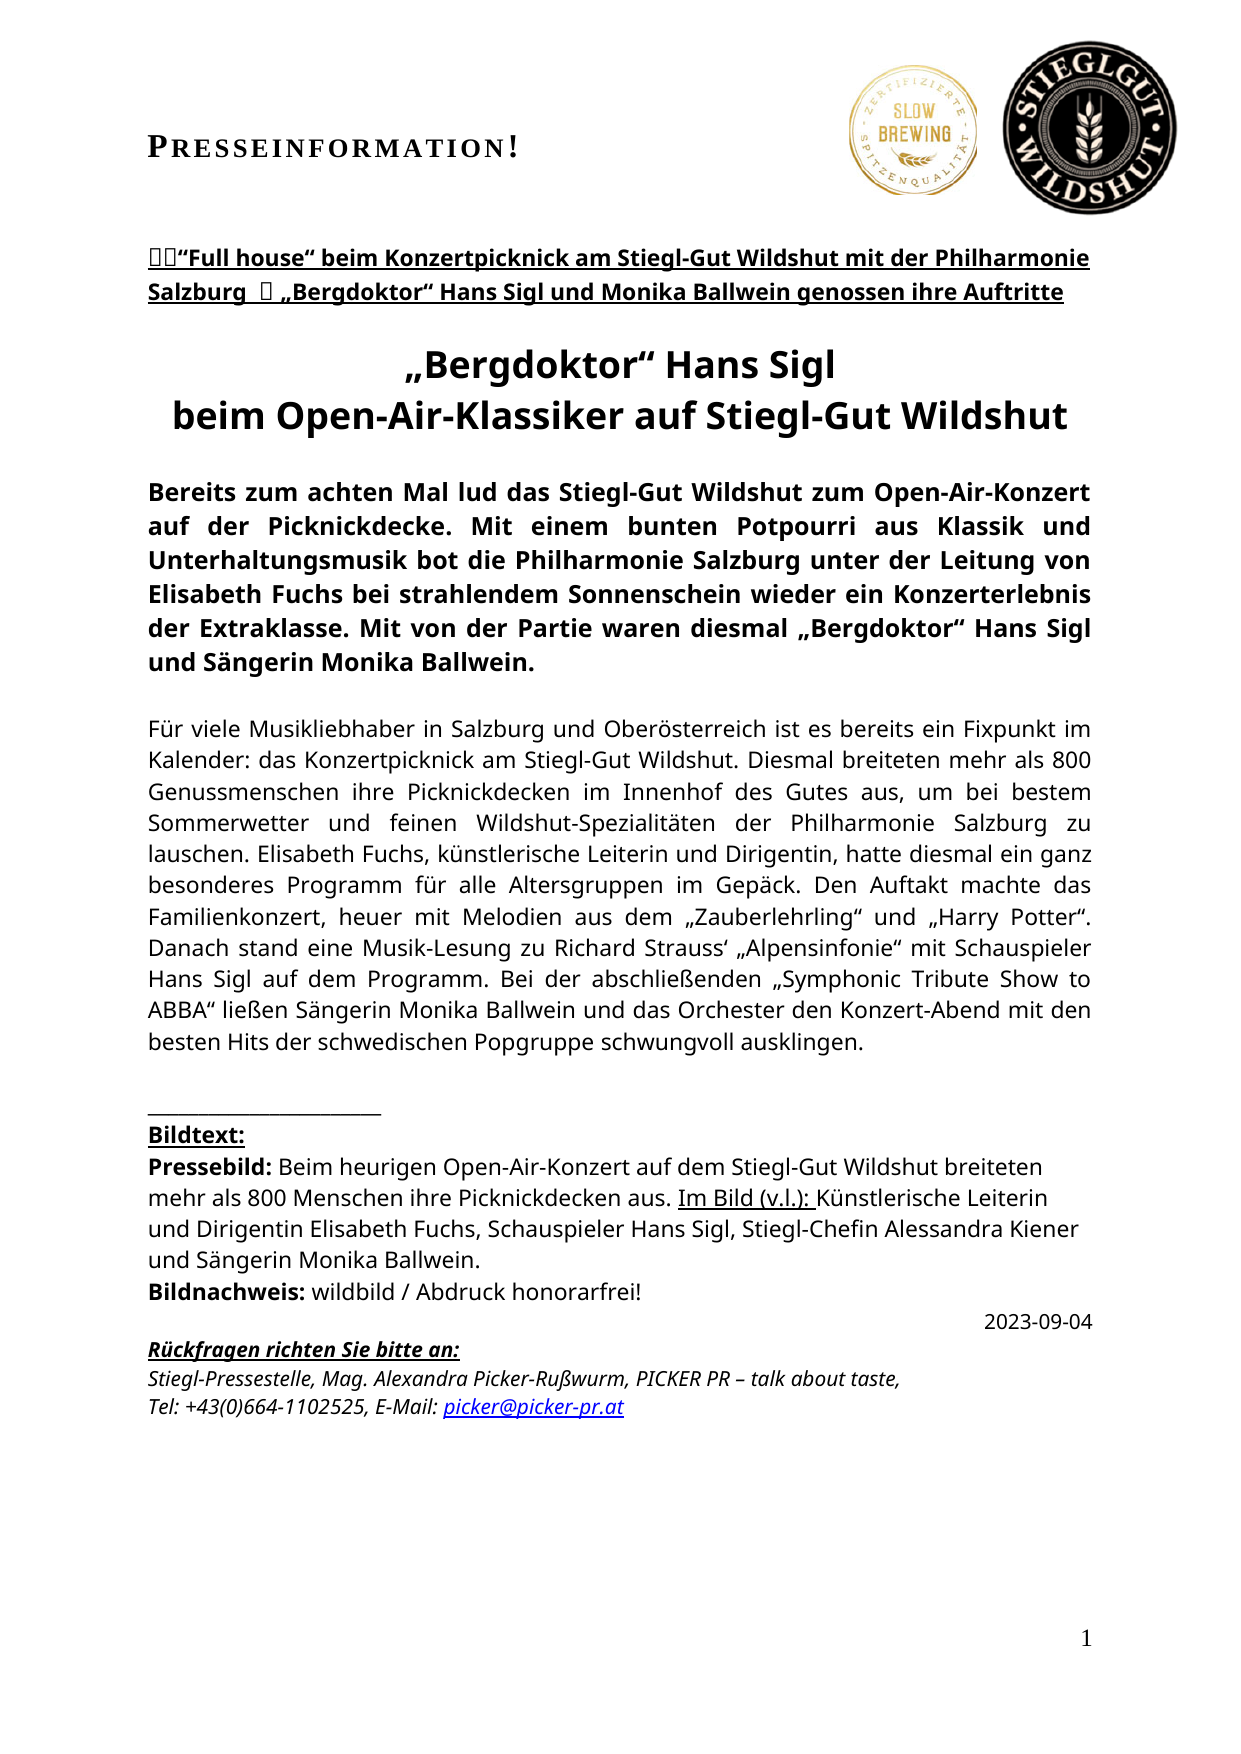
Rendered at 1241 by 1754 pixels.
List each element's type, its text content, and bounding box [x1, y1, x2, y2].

text 2023-09-04 [148, 1307, 1092, 1335]
text beim Open-Air-Klassiker auf Stiegl-Gut Wildshut [148, 390, 1092, 441]
text _______________________ [148, 1088, 1092, 1119]
text Pressebild: Beim heurigen Open-Air-Konzert auf dem Stiegl-Gut Wildshut breiteten mehr als 800 Menschen ihre Picknickdecken aus. Im Bild (v.l.): Künstlerische Leiterin und Dirigentin Elisabeth Fuchs, Schauspieler Hans Sigl, Stiegl-Chefin Alessandra Kiener und Sängerin Monika Ballwein. [148, 1151, 1092, 1276]
text Stiegl-Pressestelle, Mag. Alexandra Picker-Rußwurm, PICKER PR – talk about taste, Tel: +43(0)664-1102525, E-Mail: picker@picker-pr.at [148, 1364, 1092, 1421]
picture [987, 34, 1191, 230]
picture [848, 65, 977, 194]
text Bildtext: [148, 1119, 1092, 1151]
text Bildnachweis: wildbild / Abdruck honorarfrei! [148, 1276, 1092, 1307]
text Rückfragen richten Sie bitte an: [148, 1335, 1092, 1364]
text Für viele Musikliebhaber in Salzburg und Oberösterreich ist es bereits ein Fixpunkt im Kalender: das Konzertpicknick am Stiegl-Gut Wildshut. Diesmal breiteten mehr als 800 Genussmenschen ihre Picknickdecken im Innenhof des Gutes aus, um bei bestem Sommerwetter und feinen Wildshut-Spezialitäten der Philharmonie Salzburg zu lauschen. Elisabeth Fuchs, künstlerische Leiterin und Dirigentin, hatte diesmal ein ganz besonderes Programm für alle Altersgruppen im Gepäck. Den Auftakt machte das Familienkonzert, heuer mit Melodien aus dem „Zauberlehrling“ und „Harry Potter“. Danach stand eine Musik-Lesung zu Richard Strauss‘ „Alpensinfonie“ mit Schauspieler Hans Sigl auf dem Programm. Bei der abschließenden „Symphonic Tribute Show to ABBA“ ließen Sängerin Monika Ballwein und das Orchester den Konzert-Abend mit den besten Hits der schwedischen Popgruppe schwungvoll ausklingen. [148, 713, 1092, 1057]
text “Full house“ beim Konzertpicknick am Stiegl-Gut Wildshut mit der Philharmonie Salzburg  „Bergdoktor“ Hans Sigl und Monika Ballwein genossen ihre Auftritte [148, 239, 1092, 307]
text Bereits zum achten Mal lud das Stiegl-Gut Wildshut zum Open-Air-Konzert auf der Picknickdecke. Mit einem bunten Potpourri aus Klassik und Unterhaltungsmusik bot die Philharmonie Salzburg unter der Leitung von Elisabeth Fuchs bei strahlendem Sonnenschein wieder ein Konzerterlebnis der Extraklasse. Mit von der Partie waren diesmal „Bergdoktor“ Hans Sigl und Sängerin Monika Ballwein. [148, 475, 1092, 679]
text „Bergdoktor“ Hans Sigl [148, 339, 1092, 390]
